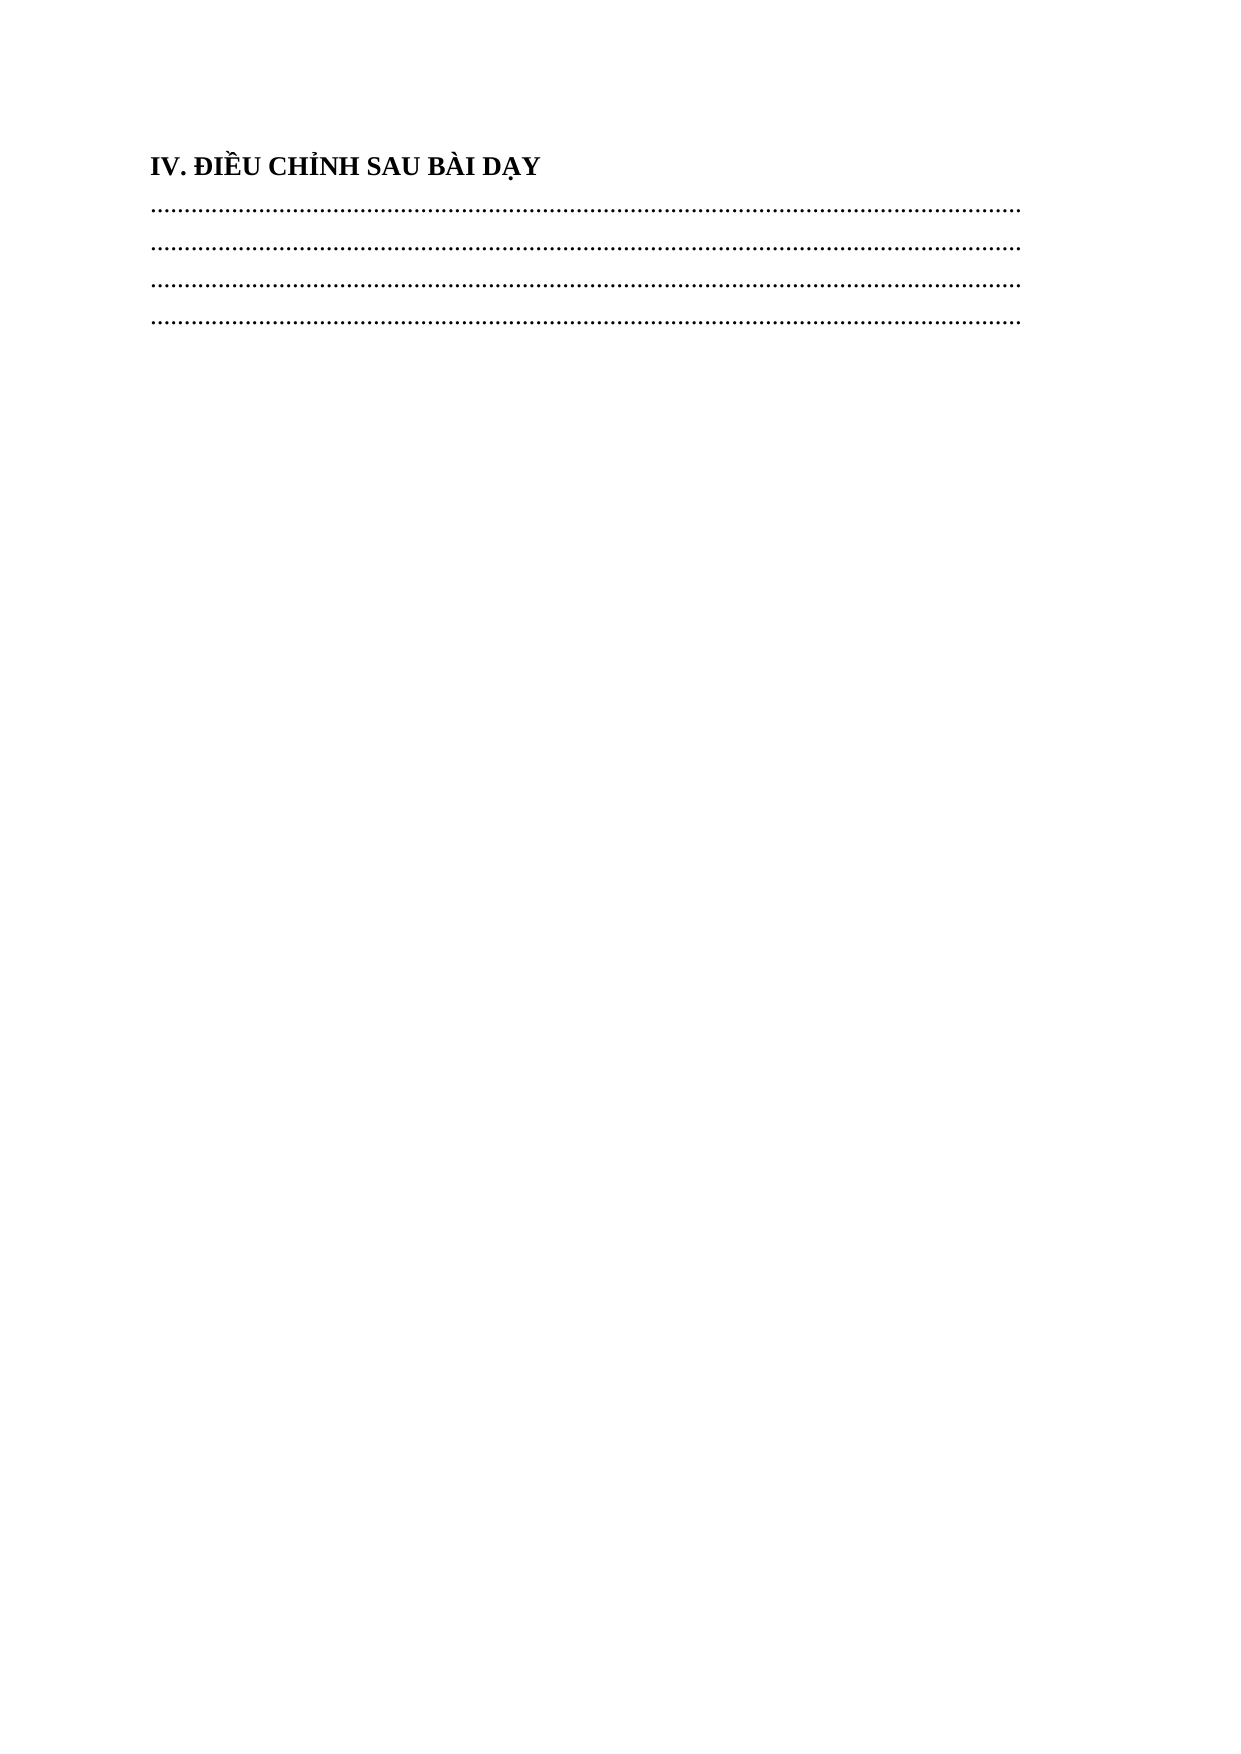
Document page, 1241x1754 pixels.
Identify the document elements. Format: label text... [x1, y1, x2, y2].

text ................................................................................................................................. [150, 262, 1090, 293]
text ................................................................................................................................. [150, 187, 1090, 218]
text ................................................................................................................................. [150, 299, 1090, 330]
text ................................................................................................................................. [150, 224, 1090, 256]
text IV. ĐIỀU CHỈNH SAU BÀI DẠY [150, 150, 1090, 181]
